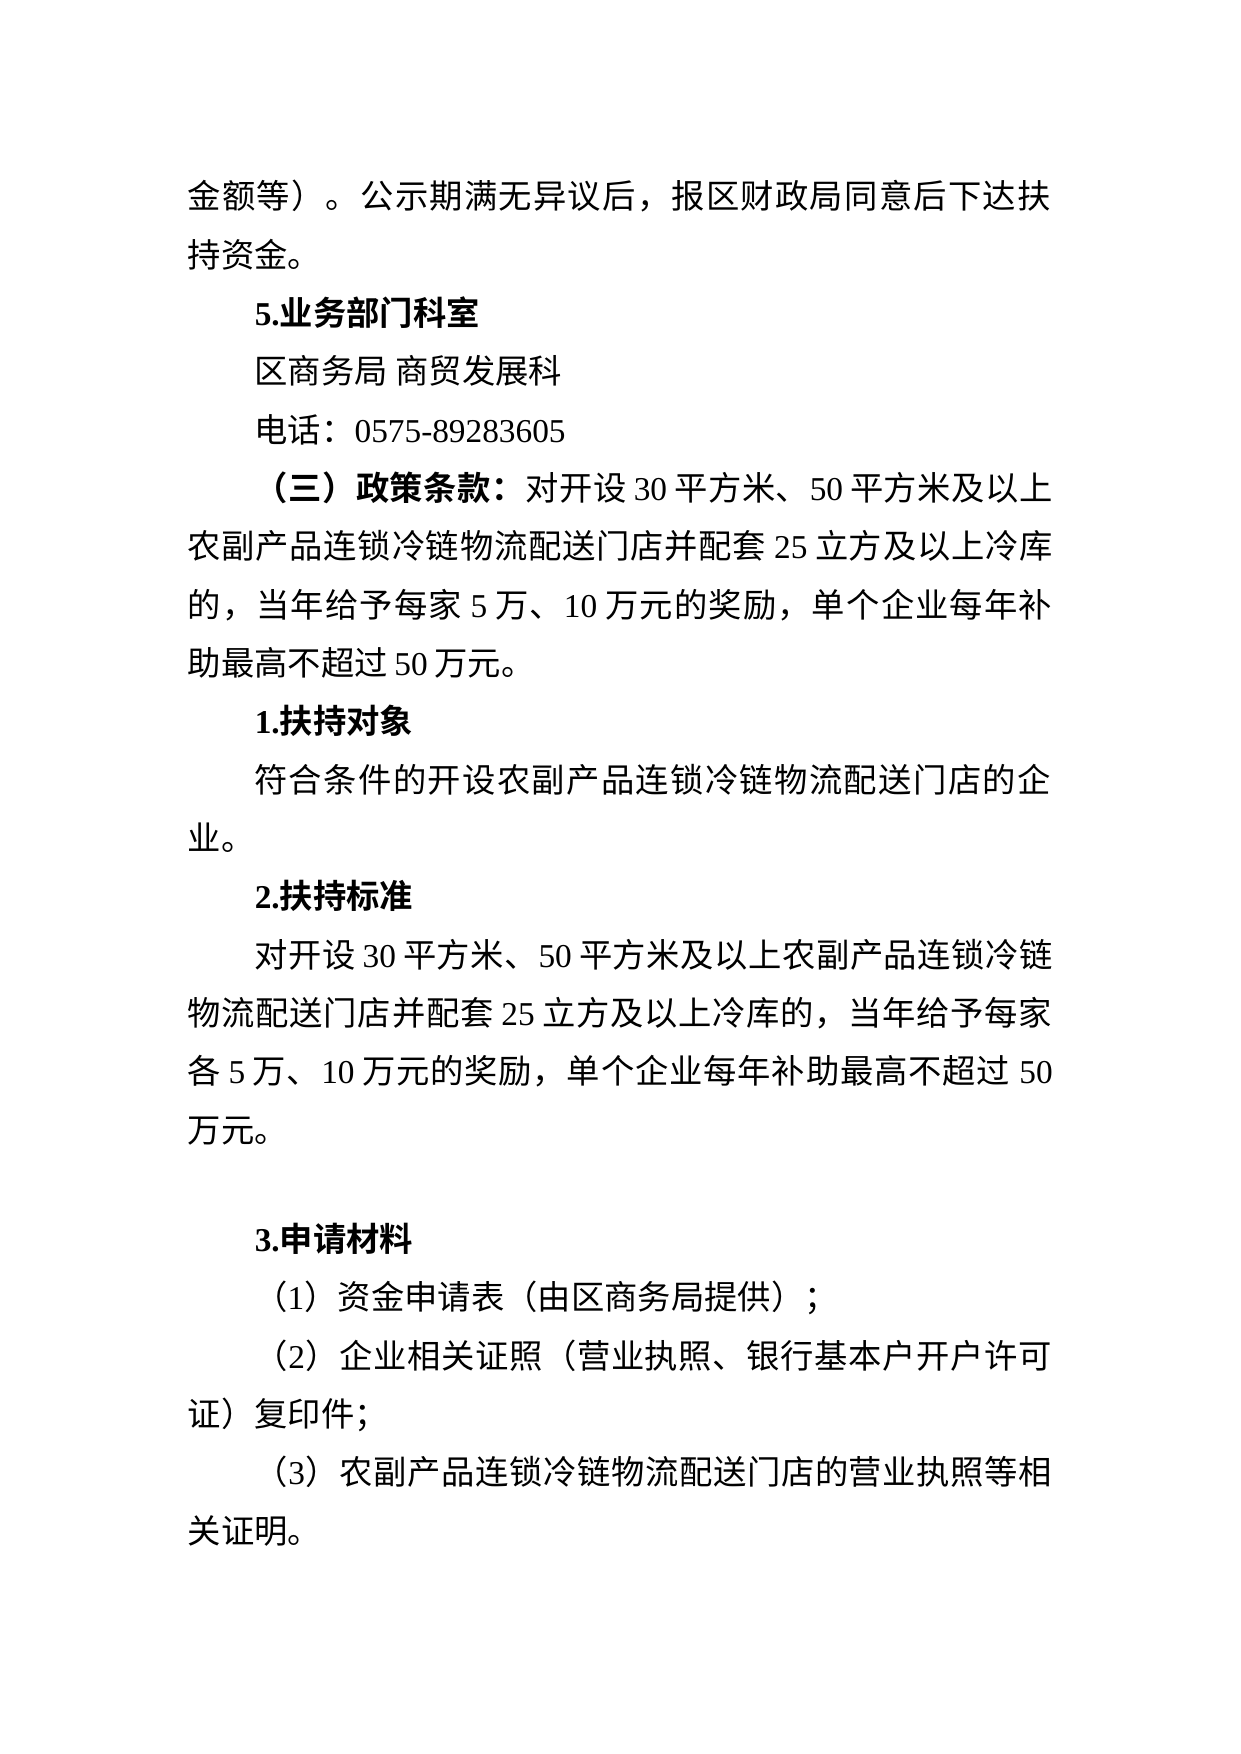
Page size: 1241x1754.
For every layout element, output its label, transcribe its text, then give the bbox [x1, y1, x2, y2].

list （2）企业相关证照（营业执照、银行基本户开户许可证）复印件； [187, 1321, 1053, 1438]
list 1.扶持对象 [187, 687, 1053, 745]
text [187, 162, 1053, 279]
list 符合条件的开设农副产品连锁冷链物流配送门店的企业。 [187, 745, 1053, 862]
list （三）政策条款：对开设30平方米、50平方米及以上农副产品连锁冷链物流配送门店并配套25立方及以上冷库的，当年给予每家5万、10万元的奖励，单个企业每年补助最高不超过50万元。 [187, 454, 1053, 687]
list （1）资金申请表（由区商务局提供）； [187, 1263, 1053, 1321]
list 3.申请材料 [187, 1205, 1053, 1263]
text 5.业务部门科室 [187, 279, 1053, 337]
list 对开设30平方米、50平方米及以上农副产品连锁冷链物流配送门店并配套25立方及以上冷库的，当年给予每家各5万、10万元的奖励，单个企业每年补助最高不超过50万元。 [187, 920, 1053, 1154]
text 电话：0575-89283605 [187, 395, 1053, 454]
list （3）农副产品连锁冷链物流配送门店的营业执照等相关证明。 [187, 1438, 1053, 1555]
list 2.扶持标准 [187, 862, 1053, 920]
text 区商务局 商贸发展科 [187, 337, 1053, 395]
